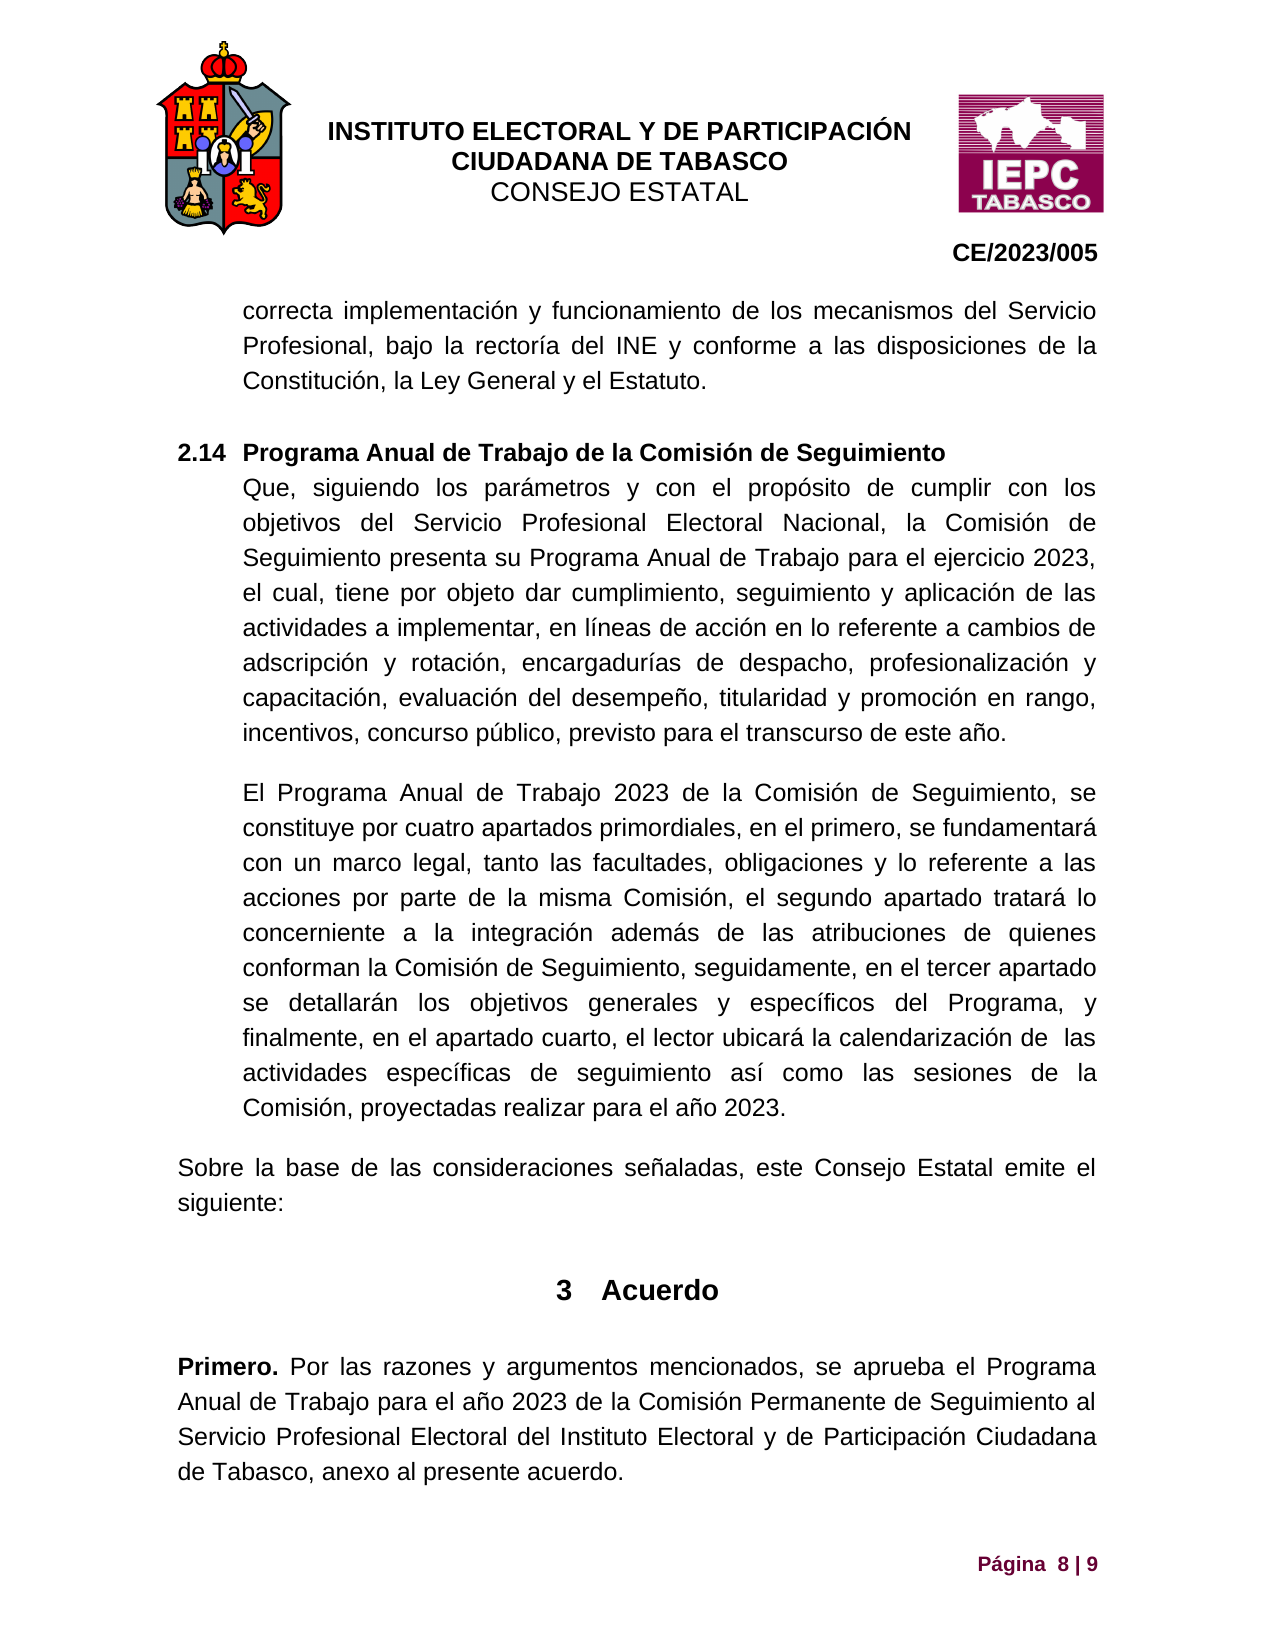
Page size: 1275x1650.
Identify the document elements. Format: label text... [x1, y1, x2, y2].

text Primero. Por las razones y argumentos mencionados, se aprueba el Programa Anual de Trabajo para el año 2023 de la Comisión Permanente de Seguimiento al Servicio Profesional Electoral del Instituto Electoral y de Participación Ciudadana de Tabasco, anexo al presente acuerdo. [177, 1351, 1098, 1485]
subtitle Programa Anual de Trabajo de la Comisión de Seguimiento [177, 438, 1098, 467]
text Sobre la base de las consideraciones señaladas, este Consejo Estatal emite el siguiente: [177, 1153, 1098, 1217]
picture [147, 41, 295, 239]
text Que, siguiendo los parámetros y con el propósito de cumplir con los objetivos del Servicio Profesional Electoral Nacional, la Comisión de Seguimiento presenta su Programa Anual de Trabajo para el ejercicio 2023, el cual, tiene por objeto dar cumplimiento, seguimiento y aplicación de las actividades a implementar, en líneas de acción en lo referente a cambios de adscripción y rotación, encargadurías de despacho, profesionalización y capacitación, evaluación del desempeño, titularidad y promoción en rango, incentivos, concurso público, previsto para el transcurso de este año. [242, 473, 1098, 747]
subtitle Acuerdo [177, 1273, 1098, 1307]
picture [955, 91, 1107, 216]
text El Programa Anual de Trabajo 2023 de la Comisión de Seguimiento, se constituye por cuatro apartados primordiales, en el primero, se fundamentará con un marco legal, tanto las facultades, obligaciones y lo referente a las acciones por parte de la misma Comisión, el segundo apartado tratará lo concerniente a la integración además de las atribuciones de quienes conforman la Comisión de Seguimiento, seguidamente, en el tercer apartado se detallarán los objetivos generales y específicos del Programa, y finalmente, en el apartado cuarto, el lector ubicará la calendarización de las actividades específicas de seguimiento así como las sesiones de la Comisión, proyectadas realizar para el año 2023. [242, 778, 1098, 1122]
